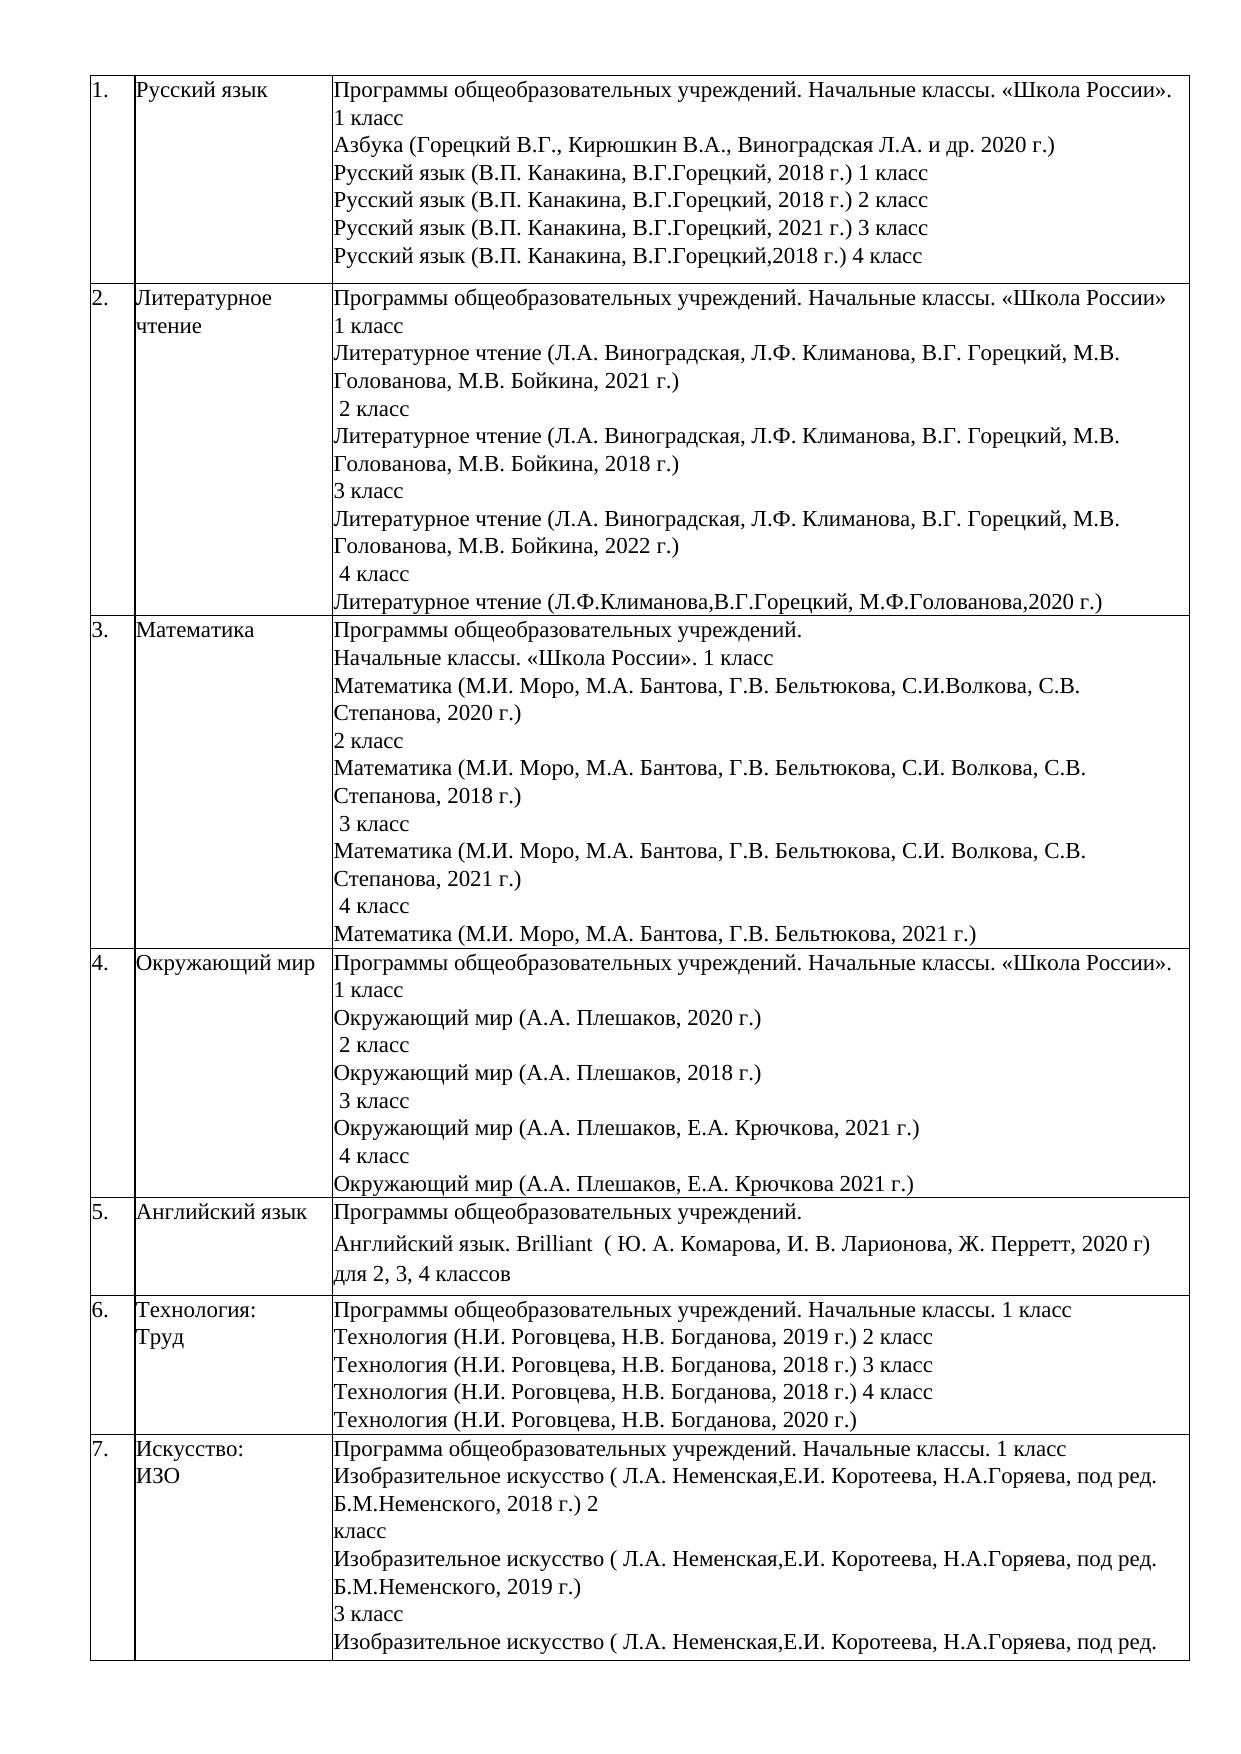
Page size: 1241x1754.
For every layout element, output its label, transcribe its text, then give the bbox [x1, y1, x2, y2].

table_cell Английский язык [136, 1198, 332, 1294]
table_cell Программы общеобразовательных учреждений. Начальные классы. «Школа России» 1 класс Литературное чтение (Л.А. Виноградская, Л.Ф. Климанова, В.Г. Горецкий, М.В. Голованова, М.В. Бойкина, 2021 г.) 2 класс Литературное чтение (Л.А. Виноградская, Л.Ф. Климанова, В.Г. Горецкий, М.В. Голованова, М.В. Бойкина, 2018 г.) 3 класс Литературное чтение (Л.А. Виноградская, Л.Ф. Климанова, В.Г. Горецкий, М.В. Голованова, М.В. Бойкина, 2022 г.) 4 класс Литературное чтение (Л.Ф.Климанова,В.Г.Горецкий, М.Ф.Голованова,2020 г.) [333, 284, 1189, 615]
table_cell Программы общеобразовательных учреждений. Начальные классы. 1 класс Технология (Н.И. Роговцева, Н.В. Богданова, 2019 г.) 2 класс Технология (Н.И. Роговцева, Н.В. Богданова, 2018 г.) 3 класс Технология (Н.И. Роговцева, Н.В. Богданова, 2018 г.) 4 класс Технология (Н.И. Роговцева, Н.В. Богданова, 2020 г.) [333, 1296, 1189, 1434]
table_cell Программы общеобразовательных учреждений. Начальные классы. «Школа России». 1 класс Азбука (Горецкий В.Г., Кирюшкин В.А., Виноградская Л.А. и др. 2020 г.) Русский язык (В.П. Канакина, В.Г.Горецкий, 2018 г.) 1 класс Русский язык (В.П. Канакина, В.Г.Горецкий, 2018 г.) 2 класс Русский язык (В.П. Канакина, В.Г.Горецкий, 2021 г.) 3 класс Русский язык (В.П. Канакина, В.Г.Горецкий,2018 г.) 4 класс [333, 76, 1189, 283]
table_cell Программы общеобразовательных учреждений. Начальные классы. «Школа России». 1 класс Окружающий мир (А.А. Плешаков, 2020 г.) 2 класс Окружающий мир (А.А. Плешаков, 2018 г.) 3 класс Окружающий мир (А.А. Плешаков, Е.А. Крючкова, 2021 г.) 4 класс Окружающий мир (А.А. Плешаков, Е.А. Крючкова 2021 г.) [333, 949, 1189, 1197]
table_cell 6. [91, 1296, 134, 1434]
table_cell 7. [91, 1435, 134, 1660]
table_cell Искусство: ИЗО [136, 1435, 332, 1660]
table_cell Математика [136, 616, 332, 948]
table_cell 5. [91, 1198, 134, 1294]
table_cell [333, 1435, 1189, 1660]
table_cell 4. [91, 949, 134, 1197]
table_cell Технология: Труд [136, 1296, 332, 1434]
table_cell 2. [91, 284, 134, 615]
table_cell 1. [91, 76, 134, 283]
table_cell Русский язык [136, 76, 332, 283]
table_cell 3. [91, 616, 134, 948]
table_cell Литературное чтение [136, 284, 332, 615]
table_cell Окружающий мир [136, 949, 332, 1197]
table_cell Программы общеобразовательных учреждений. Английский язык. Brilliant ( Ю. А. Комарова, И. В. Ларионова, Ж. Перретт, 2020 г) для 2, 3, 4 классов [333, 1198, 1189, 1294]
table_cell Программы общеобразовательных учреждений. Начальные классы. «Школа России». 1 класс Математика (М.И. Моро, М.А. Бантова, Г.В. Бельтюкова, С.И.Волкова, С.В. Степанова, 2020 г.) 2 класс Математика (М.И. Моро, М.А. Бантова, Г.В. Бельтюкова, С.И. Волкова, С.В. Степанова, 2018 г.) 3 класс Математика (М.И. Моро, М.А. Бантова, Г.В. Бельтюкова, С.И. Волкова, С.В. Степанова, 2021 г.) 4 класс Математика (М.И. Моро, М.А. Бантова, Г.В. Бельтюкова, 2021 г.) [333, 616, 1189, 948]
